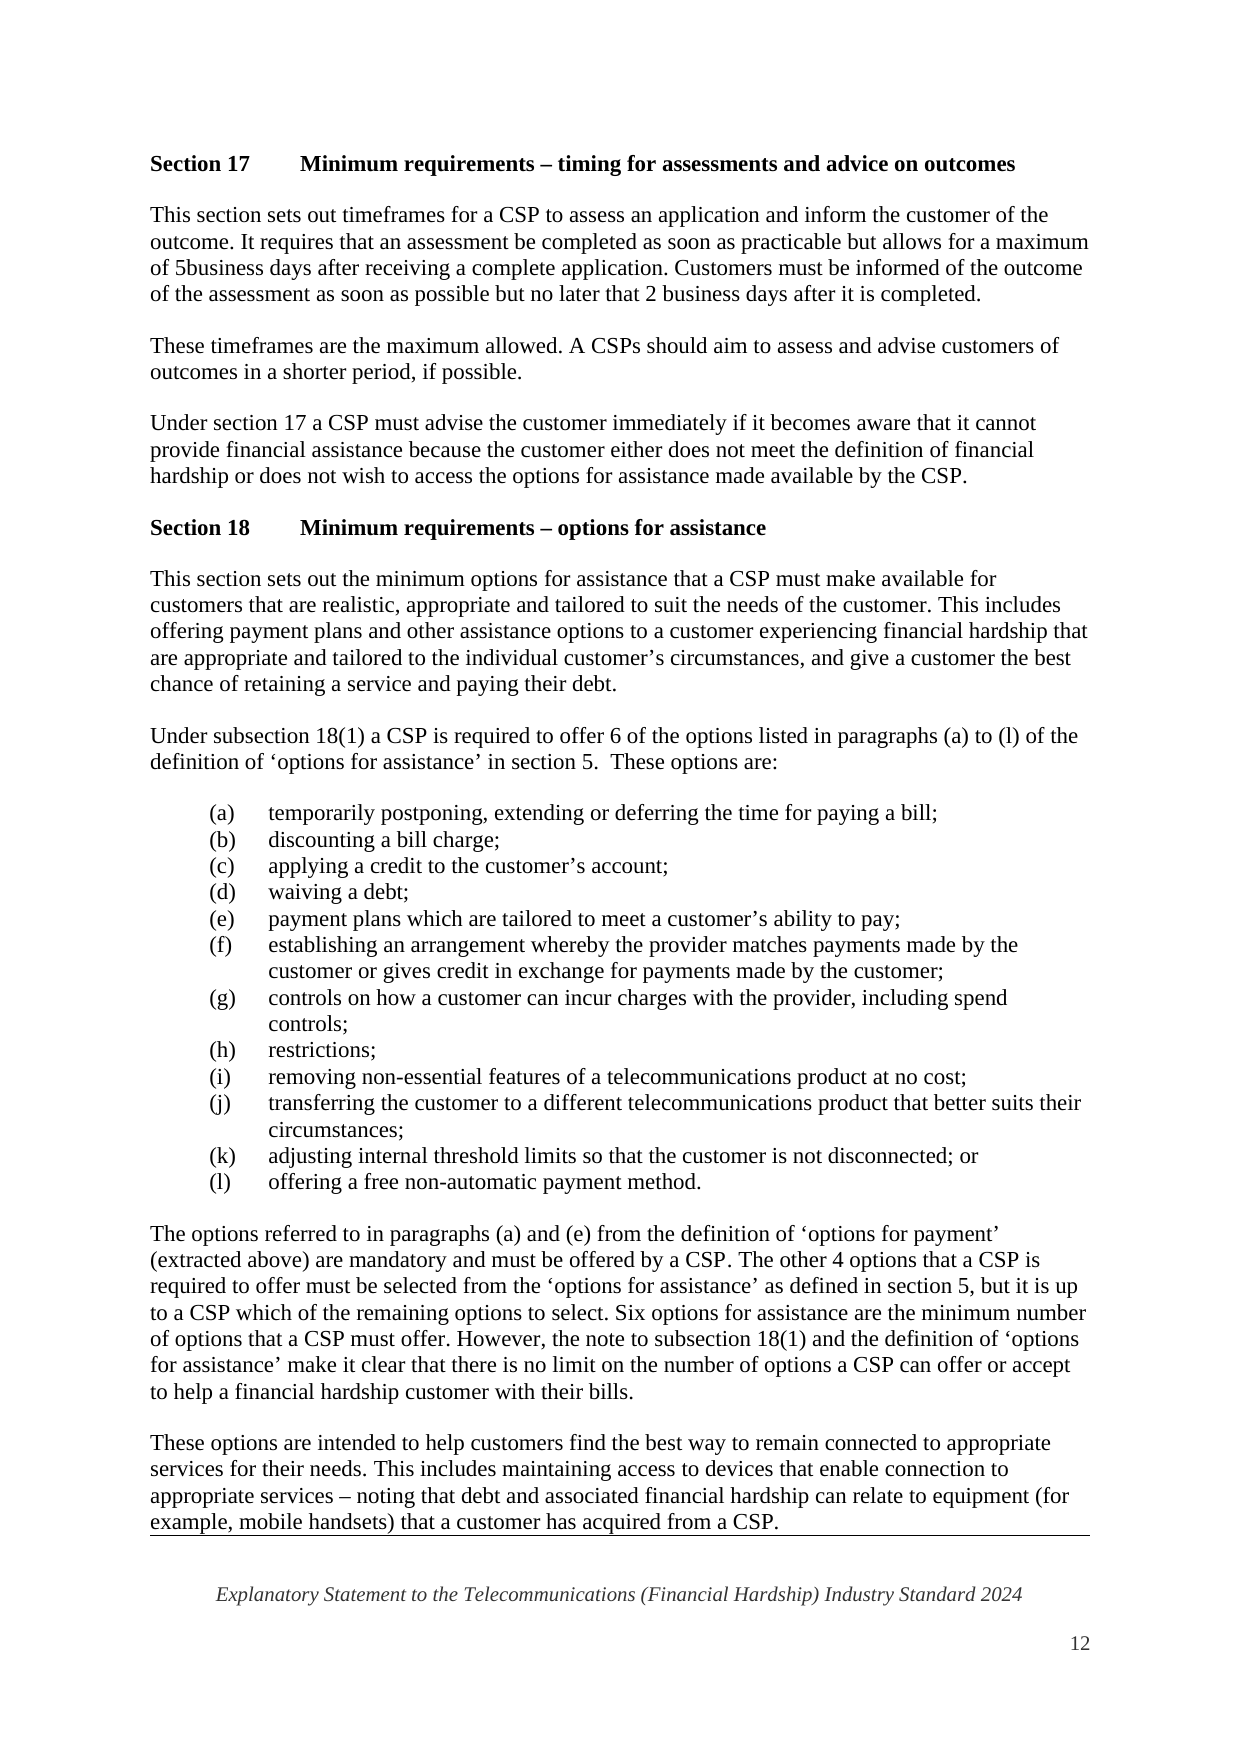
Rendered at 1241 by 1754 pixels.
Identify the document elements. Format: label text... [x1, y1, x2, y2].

list removing non-essential features of a telecommunications product at no cost; [209, 1063, 1090, 1089]
text Section 17 Minimum requirements – timing for assessments and advice on outcomes [150, 150, 1090, 176]
list offering a free non-automatic payment method. [209, 1168, 1090, 1195]
text Under section 17 a CSP must advise the customer immediately if it becomes aware that it cannot provide financial assistance because the customer either does not meet the definition of financial hardship or does not wish to access the options for assistance made available by the CSP. [150, 409, 1090, 488]
list temporarily postponing, extending or deferring the time for paying a bill; [209, 799, 1090, 826]
text The options referred to in paragraphs (a) and (e) from the definition of ‘options for payment’ (extracted above) are mandatory and must be offered by a CSP. The other 4 options that a CSP is required to offer must be selected from the ‘options for assistance’ as defined in section 5, but it is up to a CSP which of the remaining options to select. Six options for assistance are the minimum number of options that a CSP must offer. However, the note to subsection 18(1) and the definition of ‘options for assistance’ make it clear that there is no limit on the number of options a CSP can offer or accept to help a financial hardship customer with their bills. [150, 1220, 1090, 1404]
list payment plans which are tailored to meet a customer’s ability to pay; [209, 905, 1090, 931]
list applying a credit to the customer’s account; [209, 852, 1090, 878]
list adjusting internal threshold limits so that the customer is not disconnected; or [209, 1142, 1090, 1168]
text Under subsection 18(1) a CSP is required to offer 6 of the options listed in paragraphs (a) to (l) of the definition of ‘options for assistance’ in section 5. These options are: [150, 722, 1090, 774]
text These timeframes are the maximum allowed. A CSPs should aim to assess and advise customers of outcomes in a shorter period, if possible. [150, 332, 1090, 384]
text This section sets out the minimum options for assistance that a CSP must make available for customers that are realistic, appropriate and tailored to suit the needs of the customer. This includes offering payment plans and other assistance options to a customer experiencing financial hardship that are appropriate and tailored to the individual customer’s circumstances, and give a customer the best chance of retaining a service and paying their debt. [150, 565, 1090, 697]
text These options are intended to help customers find the best way to remain connected to appropriate services for their needs. This includes maintaining access to devices that enable connection to appropriate services – noting that debt and associated financial hardship can relate to equipment (for example, mobile handsets) that a customer has acquired from a CSP. [150, 1429, 1090, 1534]
list waiving a debt; [209, 878, 1090, 905]
list restrictions; [209, 1037, 1090, 1063]
list discounting a bill charge; [209, 826, 1090, 852]
text This section sets out timeframes for a CSP to assess an application and inform the customer of the outcome. It requires that an assessment be completed as soon as practicable but allows for a maximum of 5business days after receiving a complete application. Customers must be informed of the outcome of the assessment as soon as possible but no later that 2 business days after it is completed. [150, 201, 1090, 307]
list controls on how a customer can incur charges with the provider, including spend controls; [209, 984, 1090, 1037]
list establishing an arrangement whereby the provider matches payments made by the customer or gives credit in exchange for payments made by the customer; [209, 931, 1090, 984]
list transferring the customer to a different telecommunications product that better suits their circumstances; [209, 1089, 1090, 1142]
text Section 18 Minimum requirements – options for assistance [150, 513, 1090, 540]
